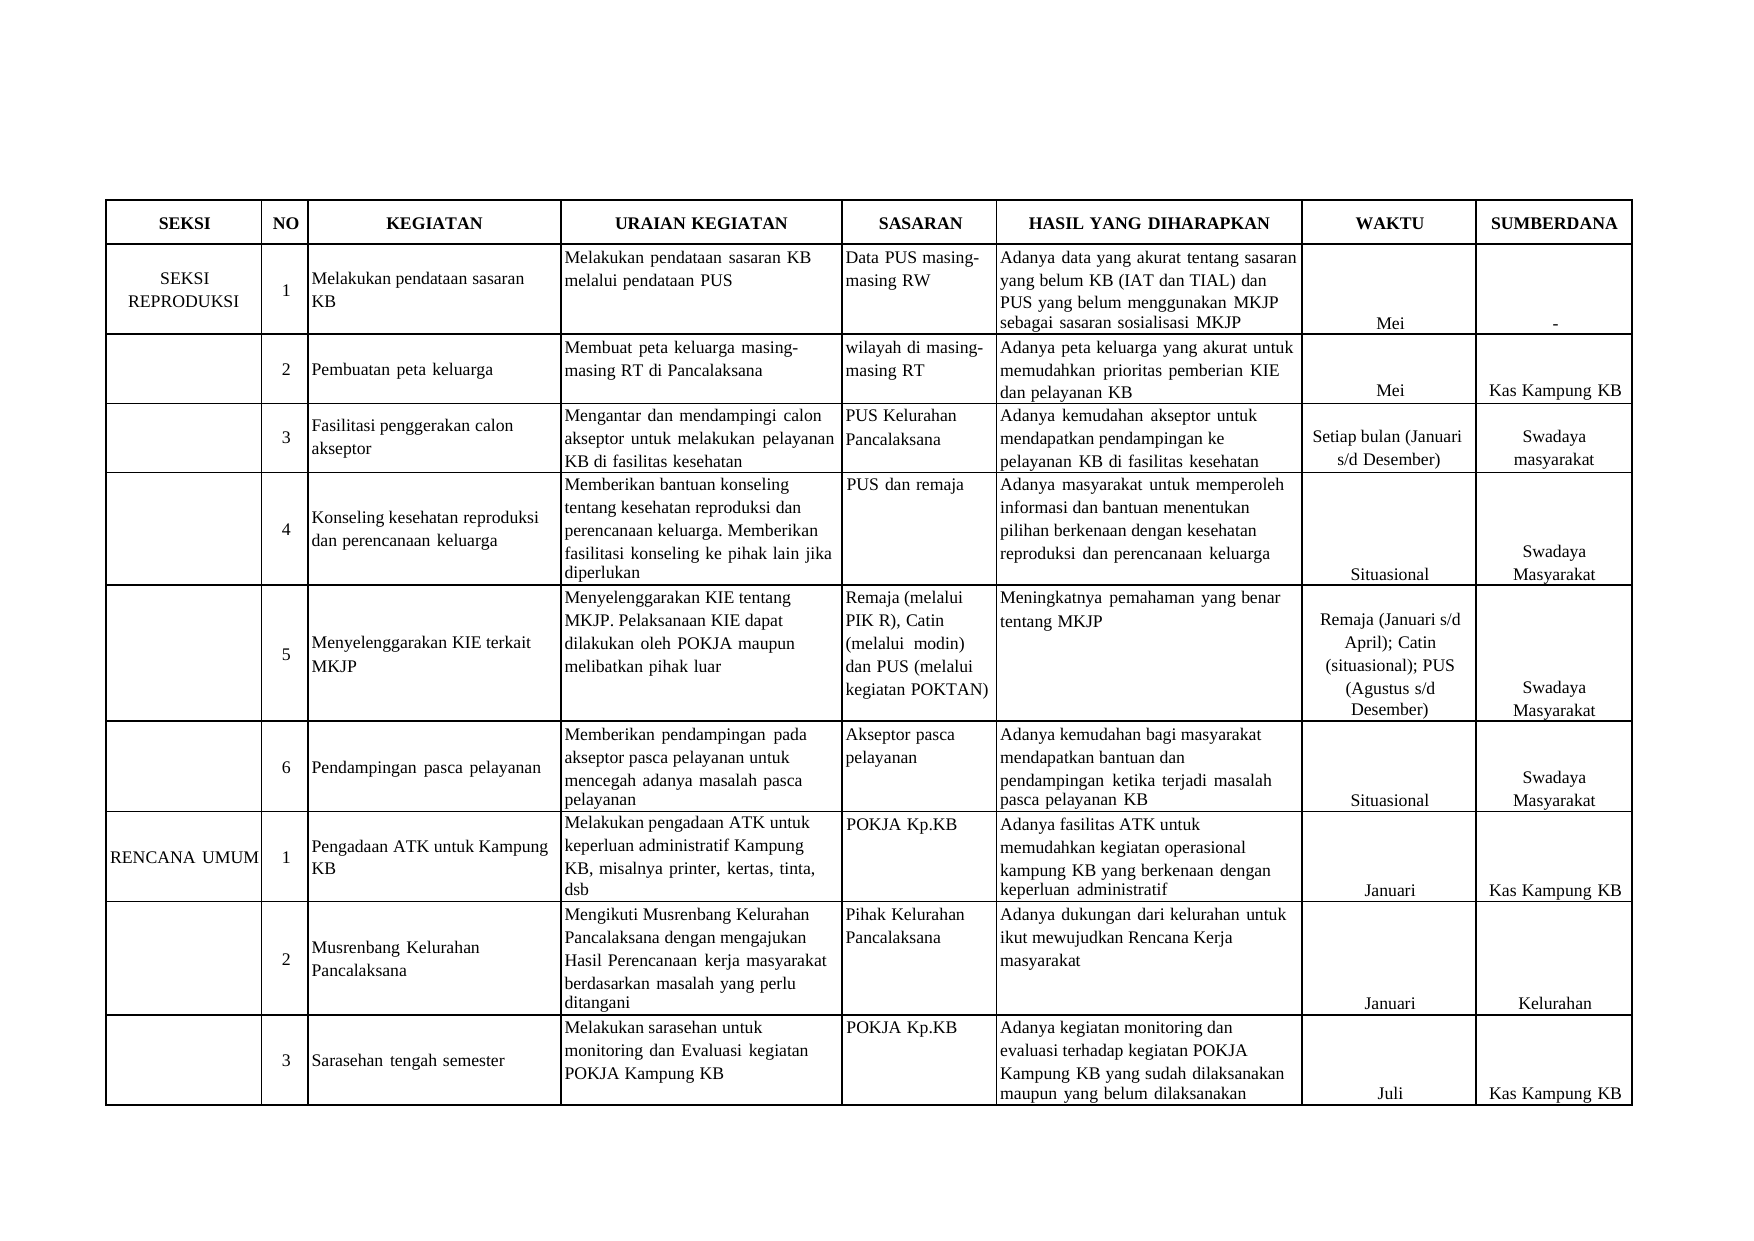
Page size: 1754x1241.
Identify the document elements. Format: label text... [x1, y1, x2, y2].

table_cell Fasilitasi penggerakan calon akseptor [309, 404, 560, 471]
table_cell Menyelenggarakan KIE terkait MKJP [309, 586, 560, 720]
table_cell Adanya kegiatan monitoring dan evaluasi terhadap kegiatan POKJA Kampung KB yang sudah dilaksanakan maupun yang belum dilaksanakan [997, 1016, 1301, 1104]
table_cell Januari [1303, 902, 1475, 1014]
table_cell PUS Kelurahan Pancalaksana [843, 404, 996, 471]
table_cell Adanya data yang akurat tentang sasaran yang belum KB (IAT dan TIAL) dan PUS yang belum menggunakan MKJP sebagai sasaran sosialisasi MKJP [997, 245, 1301, 333]
table_cell Akseptor pasca pelayanan [843, 722, 996, 811]
table_cell Konseling kesehatan reproduksi dan perencanaan keluarga [309, 473, 560, 584]
table_cell [107, 404, 261, 471]
table_cell 4 [262, 473, 307, 584]
table_cell RENCANA UMUM [107, 812, 261, 901]
table_cell Adanya kemudahan bagi masyarakat mendapatkan bantuan dan pendampingan ketika terjadi masalah pasca pelayanan KB [997, 722, 1301, 811]
table_cell Situasional [1303, 473, 1475, 584]
table_cell Melakukan pendataan sasaran KB [309, 245, 560, 333]
table_cell Sarasehan tengah semester [309, 1016, 560, 1104]
table_cell Melakukan sarasehan untuk monitoring dan Evaluasi kegiatan POKJA Kampung KB [562, 1016, 841, 1104]
table_cell Swadaya Masyarakat [1477, 473, 1631, 584]
table_cell Data PUS masing- masing RW [843, 245, 996, 333]
table_cell PUS dan remaja [843, 473, 996, 584]
table_cell Mengantar dan mendampingi calon akseptor untuk melakukan pelayanan KB di fasilitas kesehatan [562, 404, 841, 471]
table_cell Swadaya Masyarakat [1477, 586, 1631, 720]
table_cell [107, 1016, 261, 1104]
table_cell 5 [262, 586, 307, 720]
table_cell Memberikan bantuan konseling tentang kesehatan reproduksi dan perencanaan keluarga. Memberikan fasilitasi konseling ke pihak lain jika diperlukan [562, 473, 841, 584]
table_cell 3 [262, 404, 307, 471]
table_cell Juli [1303, 1016, 1475, 1104]
table_header KEGIATAN [309, 201, 560, 243]
table_cell Mei [1303, 335, 1475, 403]
table_header HASIL YANG DIHARAPKAN [997, 201, 1301, 243]
table_cell Kas Kampung KB [1477, 1016, 1631, 1104]
table_cell - [1477, 245, 1631, 333]
table_cell Pengadaan ATK untuk Kampung KB [309, 812, 560, 901]
table_cell Musrenbang Kelurahan Pancalaksana [309, 902, 560, 1014]
table_cell POKJA Kp.KB [843, 812, 996, 901]
table_cell Adanya kemudahan akseptor untuk mendapatkan pendampingan ke pelayanan KB di fasilitas kesehatan [997, 404, 1301, 471]
table_cell Membuat peta keluarga masing- masing RT di Pancalaksana [562, 335, 841, 403]
table_header SUMBERDANA [1477, 201, 1631, 243]
table_cell Pembuatan peta keluarga [309, 335, 560, 403]
table_cell 3 [262, 1016, 307, 1104]
table_cell Kelurahan [1477, 902, 1631, 1014]
table_cell POKJA Kp.KB [843, 1016, 996, 1104]
table_cell Melakukan pengadaan ATK untuk keperluan administratif Kampung KB, misalnya printer, kertas, tinta, dsb [562, 812, 841, 901]
table_cell Kas Kampung KB [1477, 812, 1631, 901]
table_cell Kas Kampung KB [1477, 335, 1631, 403]
table_header WAKTU [1303, 201, 1475, 243]
table_cell Swadaya Masyarakat [1477, 722, 1631, 811]
table_cell 1 [262, 812, 307, 901]
table_cell wilayah di masing- masing RT [843, 335, 996, 403]
table_cell SEKSI REPRODUKSI [107, 245, 261, 333]
table_cell Mengikuti Musrenbang Kelurahan Pancalaksana dengan mengajukan Hasil Perencanaan kerja masyarakat berdasarkan masalah yang perlu ditangani [562, 902, 841, 1014]
table_header NO [262, 201, 307, 243]
table_cell [107, 335, 261, 403]
table_cell Adanya peta keluarga yang akurat untuk memudahkan prioritas pemberian KIE dan pelayanan KB [997, 335, 1301, 403]
table_cell Pihak Kelurahan Pancalaksana [843, 902, 996, 1014]
table_cell 2 [262, 902, 307, 1014]
table_cell Pendampingan pasca pelayanan [309, 722, 560, 811]
table_header URAIAN KEGIATAN [562, 201, 841, 243]
table_cell Mei [1303, 245, 1475, 333]
table_header SASARAN [843, 201, 996, 243]
table_cell Adanya dukungan dari kelurahan untuk ikut mewujudkan Rencana Kerja masyarakat [997, 902, 1301, 1014]
table_cell 1 [262, 245, 307, 333]
table_cell Memberikan pendampingan pada akseptor pasca pelayanan untuk mencegah adanya masalah pasca pelayanan [562, 722, 841, 811]
table_header SEKSI [107, 201, 261, 243]
table_cell [107, 722, 261, 811]
table_cell [107, 586, 261, 720]
table_cell 2 [262, 335, 307, 403]
table_cell Adanya fasilitas ATK untuk memudahkan kegiatan operasional kampung KB yang berkenaan dengan keperluan administratif [997, 812, 1301, 901]
table_cell Melakukan pendataan sasaran KB melalui pendataan PUS [562, 245, 841, 333]
table_cell Menyelenggarakan KIE tentang MKJP. Pelaksanaan KIE dapat dilakukan oleh POKJA maupun melibatkan pihak luar [562, 586, 841, 720]
table_cell Remaja (melalui PIK R), Catin (melalui modin) dan PUS (melalui kegiatan POKTAN) [843, 586, 996, 720]
table_cell [107, 473, 261, 584]
table_cell [107, 902, 261, 1014]
table_cell Situasional [1303, 722, 1475, 811]
table_cell Remaja (Januari s/d April); Catin (situasional); PUS (Agustus s/d Desember) [1303, 586, 1475, 720]
table_cell Januari [1303, 812, 1475, 901]
table_cell Setiap bulan (Januari s/d Desember) [1303, 404, 1475, 471]
table_cell Adanya masyarakat untuk memperoleh informasi dan bantuan menentukan pilihan berkenaan dengan kesehatan reproduksi dan perencanaan keluarga [997, 473, 1301, 584]
table_cell Swadaya masyarakat [1477, 404, 1631, 471]
table_cell Meningkatnya pemahaman yang benar tentang MKJP [997, 586, 1301, 720]
table_cell 6 [262, 722, 307, 811]
